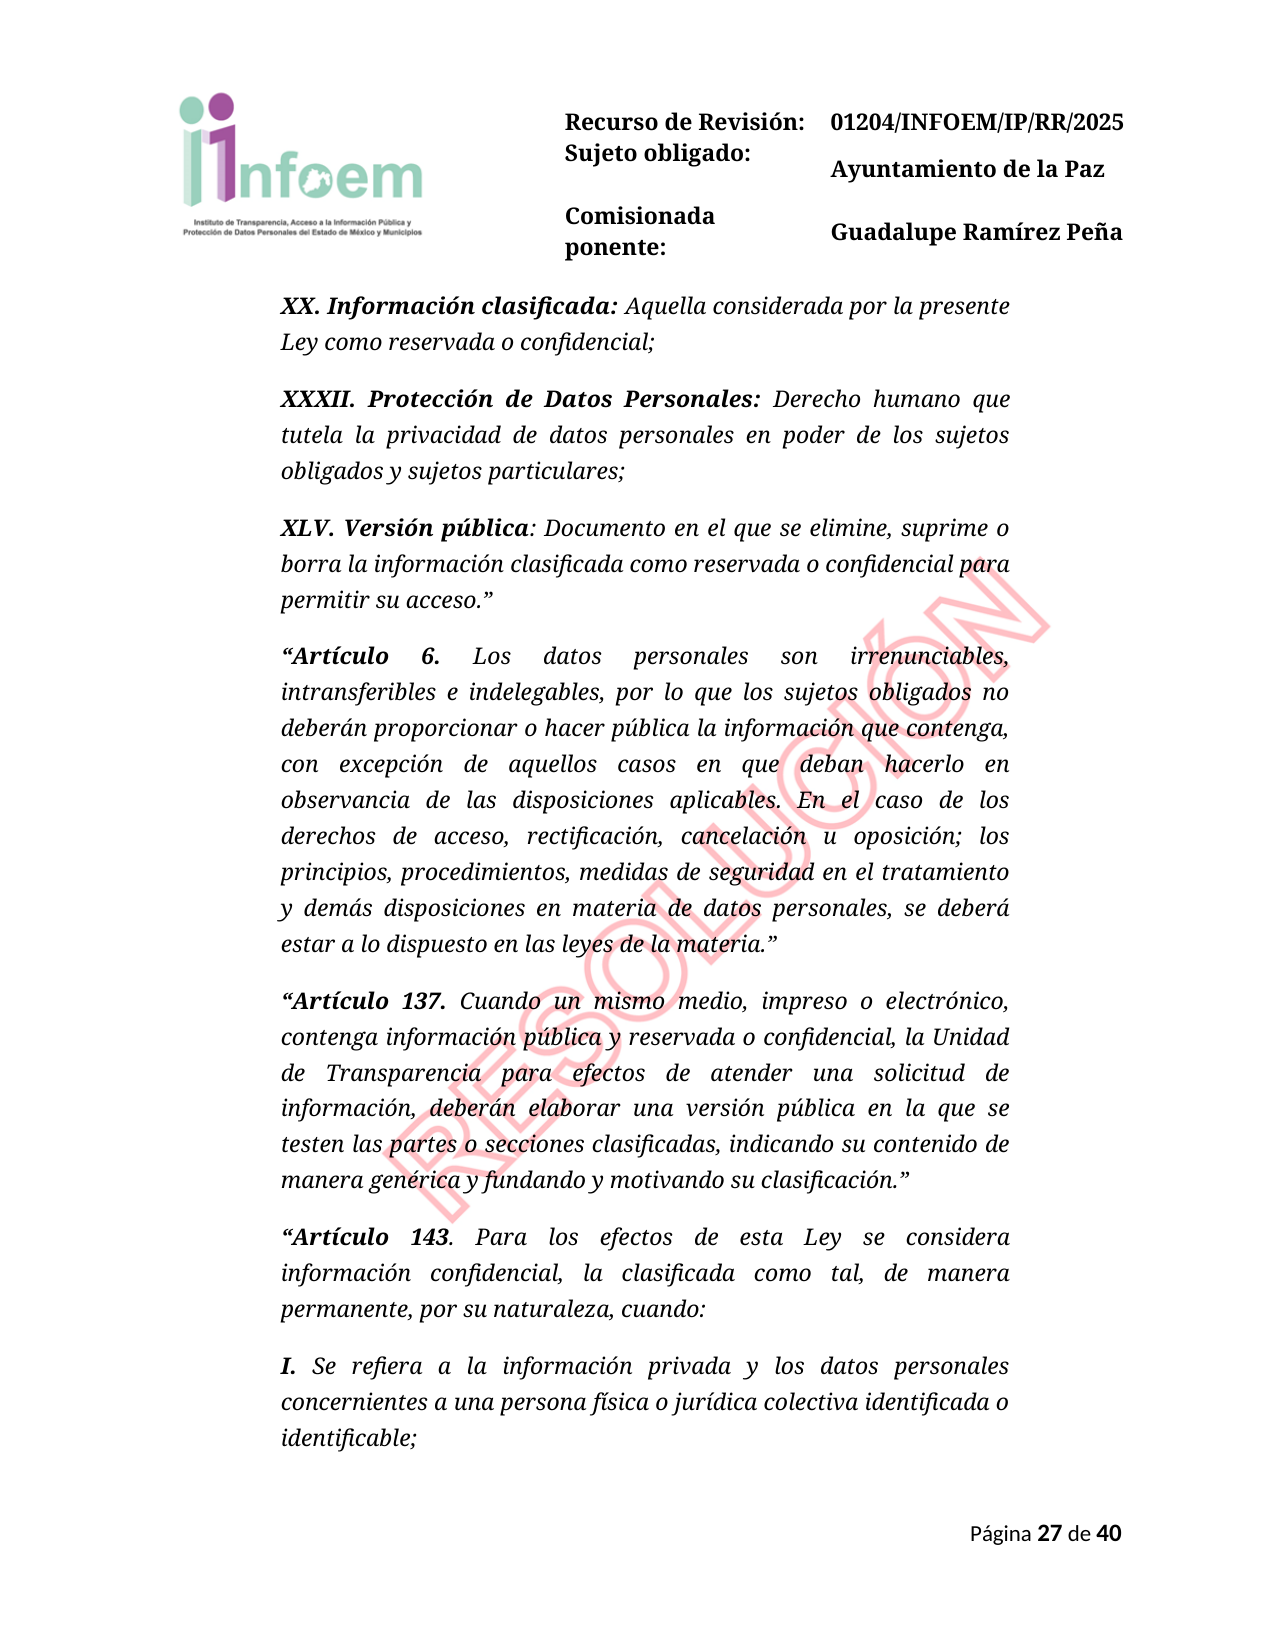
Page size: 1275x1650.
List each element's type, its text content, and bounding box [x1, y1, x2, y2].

text XLV. Versión pública: Documento en el que se elimine, suprime o borra la información clasificada como reservada o confidencial para permitir su acceso.” [281, 512, 1013, 615]
text I. Se refiera a la información privada y los datos personales concernientes a una persona física o jurídica colectiva identificada o identificable; [281, 1350, 1013, 1453]
text XX. Información clasificada: Aquella considerada por la presente Ley como reservada o confidencial; [281, 290, 1013, 357]
text “Artículo 6. Los datos personales son irrenunciables, intransferibles e indelegables, por lo que los sujetos obligados no deberán proporcionar o hacer pública la información que contenga, con excepción de aquellos casos en que deban hacerlo en observancia de las disposiciones aplicables. En el caso de los derechos de acceso, rectificación, cancelación u oposición; los principios, procedimientos, medidas de seguridad en el tratamiento y demás disposiciones en materia de datos personales, se deberá estar a lo dispuesto en las leyes de la materia.” [281, 640, 1013, 959]
picture [59, 32, 1275, 1650]
text XXXII. Protección de Datos Personales: Derecho humano que tutela la privacidad de datos personales en poder de los sujetos obligados y sujetos particulares; [281, 383, 1013, 486]
text “Artículo 143. Para los efectos de esta Ley se considera información confidencial, la clasificada como tal, de manera permanente, por su naturaleza, cuando: [281, 1221, 1013, 1324]
text “Artículo 137. Cuando un mismo medio, impreso o electrónico, contenga información pública y reservada o confidencial, la Unidad de Transparencia para efectos de atender una solicitud de información, deberán elaborar una versión pública en la que se testen las partes o secciones clasificadas, indicando su contenido de manera genérica y fundando y motivando su clasificación.” [281, 984, 1013, 1196]
